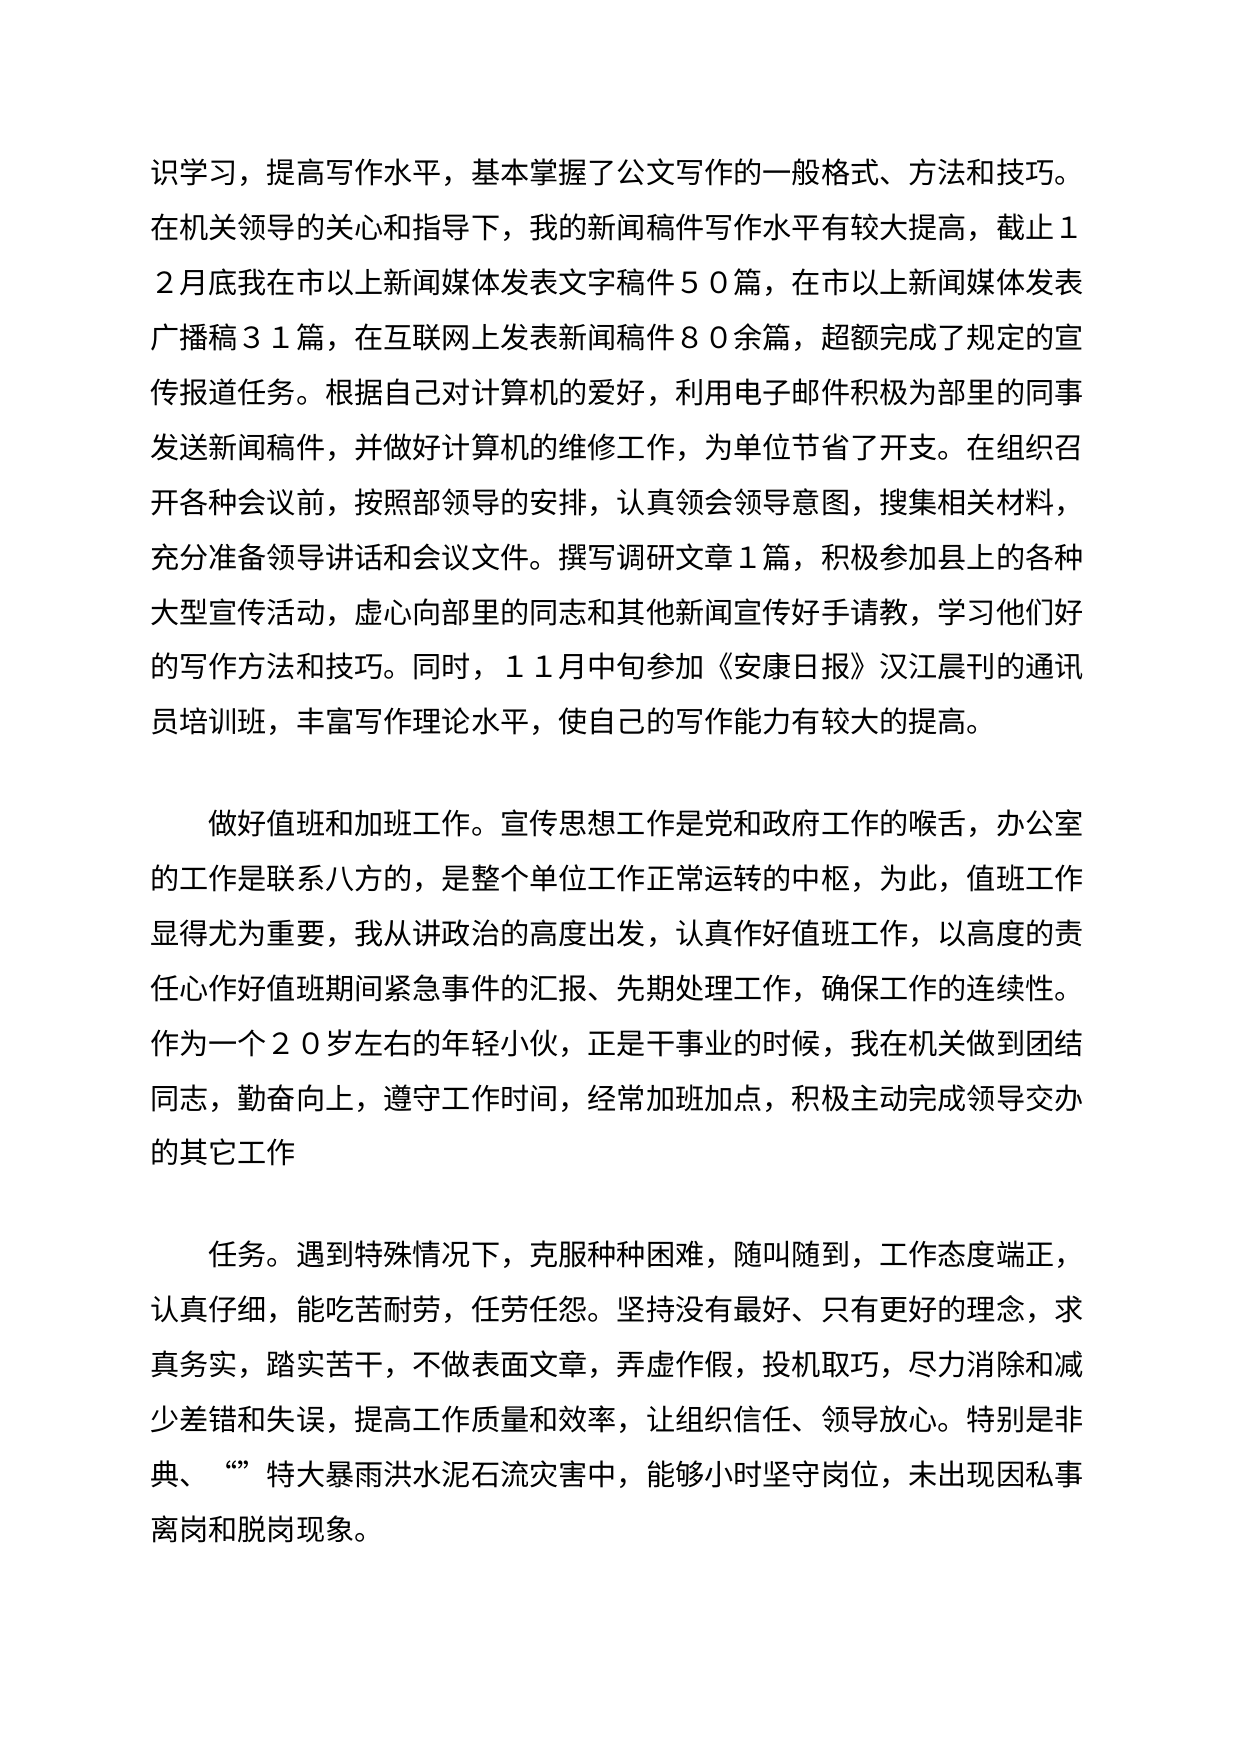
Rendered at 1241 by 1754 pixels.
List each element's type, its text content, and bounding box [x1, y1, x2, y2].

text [150, 150, 1090, 741]
text 做好值班和加班工作。宣传思想工作是党和政府工作的喉舌，办公室的工作是联系八方的，是整个单位工作正常运转的中枢，为此，值班工作显得尤为重要，我从讲政治的高度出发，认真作好值班工作，以高度的责任心作好值班期间紧急事件的汇报、先期处理工作，确保工作的连续性。作为一个２０岁左右的年轻小伙，正是干事业的时候，我在机关做到团结同志，勤奋向上，遵守工作时间，经常加班加点，积极主动完成领导交办的其它工作 [150, 801, 1090, 1172]
text 任务。遇到特殊情况下，克服种种困难，随叫随到，工作态度端正，认真仔细，能吃苦耐劳，任劳任怨。坚持没有最好、只有更好的理念，求真务实，踏实苦干，不做表面文章，弄虚作假，投机取巧，尽力消除和减少差错和失误，提高工作质量和效率，让组织信任、领导放心。特别是非典、“”特大暴雨洪水泥石流灾害中，能够小时坚守岗位，未出现因私事离岗和脱岗现象。 [150, 1232, 1090, 1549]
